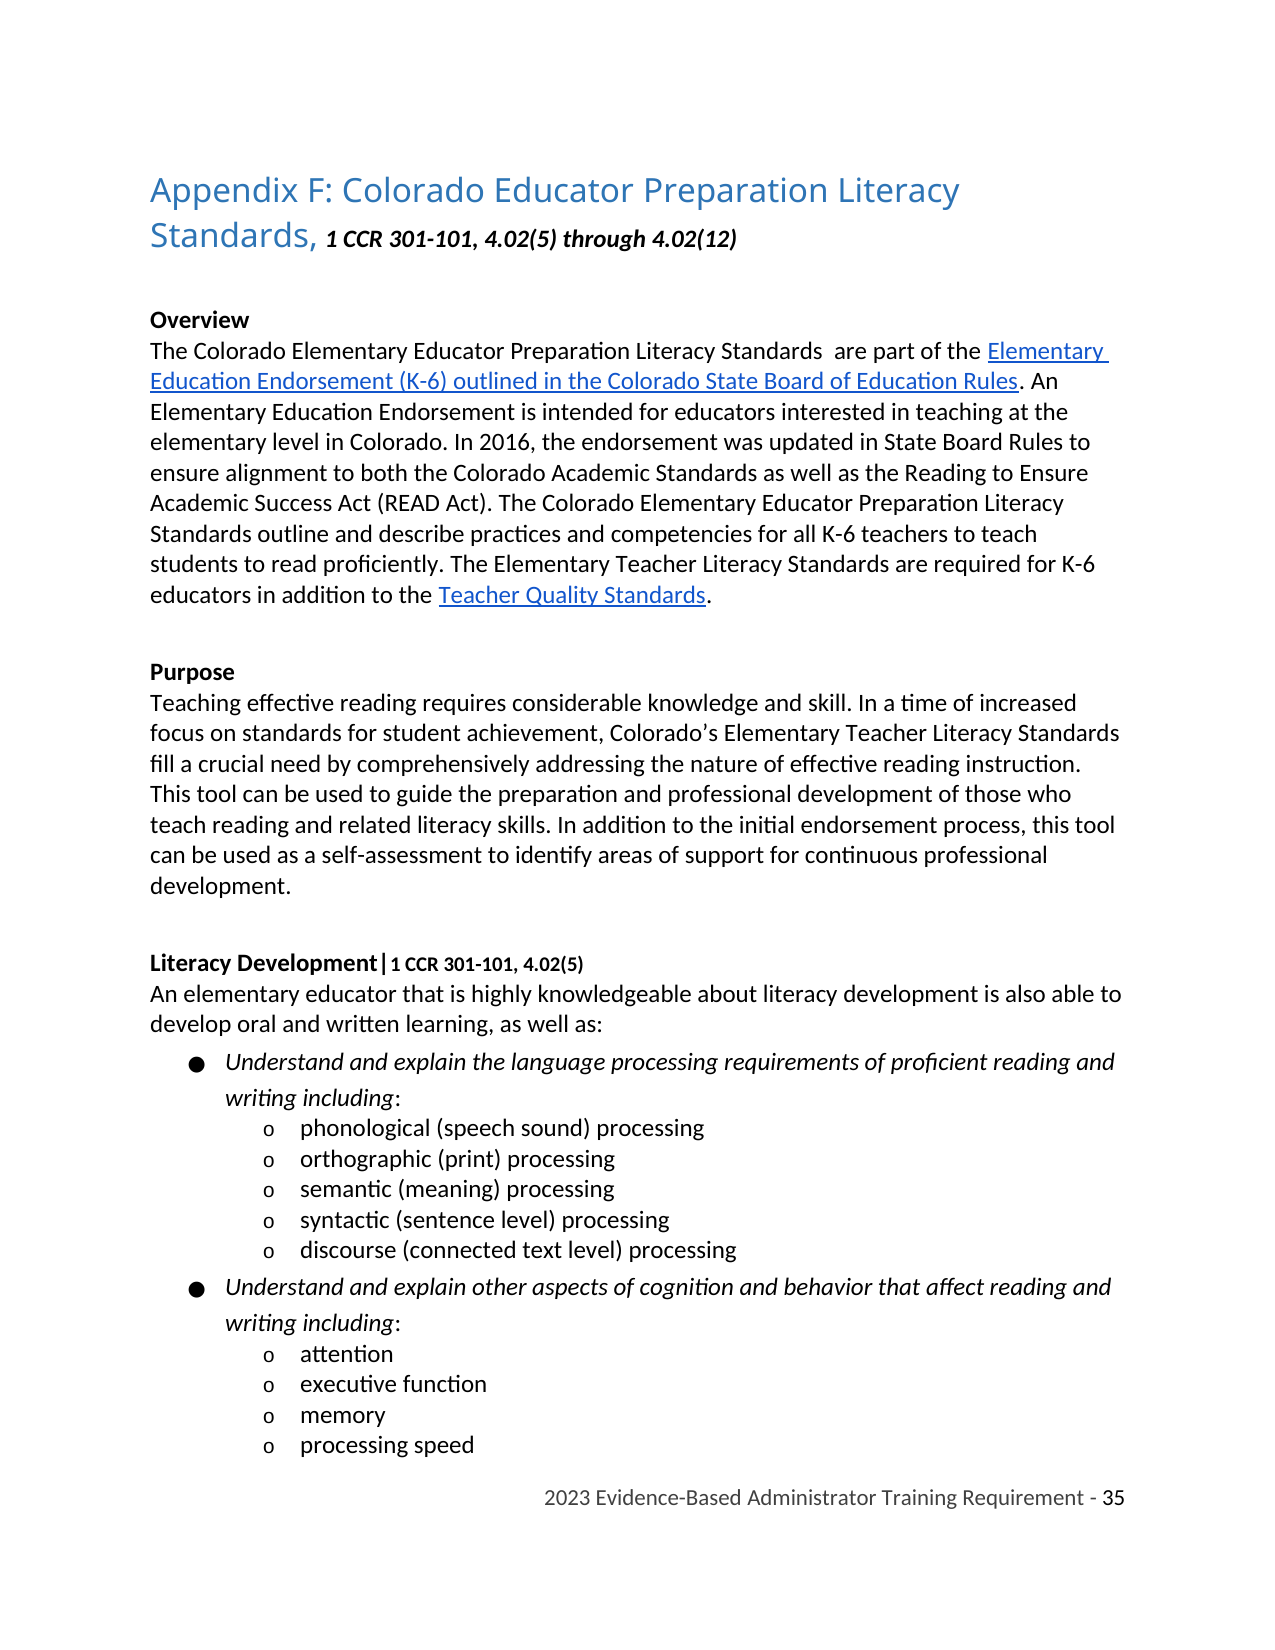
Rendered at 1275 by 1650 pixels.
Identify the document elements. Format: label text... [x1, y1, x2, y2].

list memory [262, 1399, 1125, 1430]
text Overview [150, 304, 1125, 335]
list syntactic (sentence level) processing [262, 1204, 1125, 1234]
text Purpose [150, 656, 1125, 687]
list phonological (speech sound) processing [262, 1112, 1125, 1143]
list semantic (meaning) processing [262, 1173, 1125, 1204]
text An elementary educator that is highly knowledgeable about literacy development is also able to develop oral and written learning, as well as: [150, 978, 1125, 1039]
list executive function [262, 1369, 1125, 1399]
subtitle Appendix F: Colorado Educator Preparation Literacy Standards, 1 CCR 301-101, 4.02(5) through 4.02(12) [150, 167, 1125, 257]
list discourse (connected text level) processing [262, 1234, 1125, 1265]
list Understand and explain other aspects of cognition and behavior that affect reading and writing including: [187, 1265, 1125, 1338]
text The Colorado Elementary Educator Preparation Literacy Standards are part of the Elementary Education Endorsement (K-6) outlined in the Colorado State Board of Education Rules. An Elementary Education Endorsement is intended for educators interested in teaching at the elementary level in Colorado. In 2016, the endorsement was updated in State Board Rules to ensure alignment to both the Colorado Academic Standards as well as the Reading to Ensure Academic Success Act (READ Act). The Colorado Elementary Educator Preparation Literacy Standards outline and describe practices and competencies for all K-6 teachers to teach students to read proficiently. The Elementary Teacher Literacy Standards are required for K-6 educators in addition to the Teacher Quality Standards. [150, 335, 1125, 609]
text Teaching effective reading requires considerable knowledge and skill. In a time of increased focus on standards for student achievement, Colorado’s Elementary Teacher Literacy Standards fill a crucial need by comprehensively addressing the nature of effective reading instruction. This tool can be used to guide the preparation and professional development of those who teach reading and related literacy skills. In addition to the initial endorsement process, this tool can be used as a self-assessment to identify areas of support for continuous professional development. [150, 687, 1125, 901]
list attention [262, 1338, 1125, 1369]
list orthographic (print) processing [262, 1143, 1125, 1173]
text Literacy Development|1 CCR 301-101, 4.02(5) [150, 947, 1125, 978]
list processing speed [262, 1430, 1125, 1460]
list Understand and explain the language processing requirements of proficient reading and writing including: [187, 1039, 1125, 1112]
